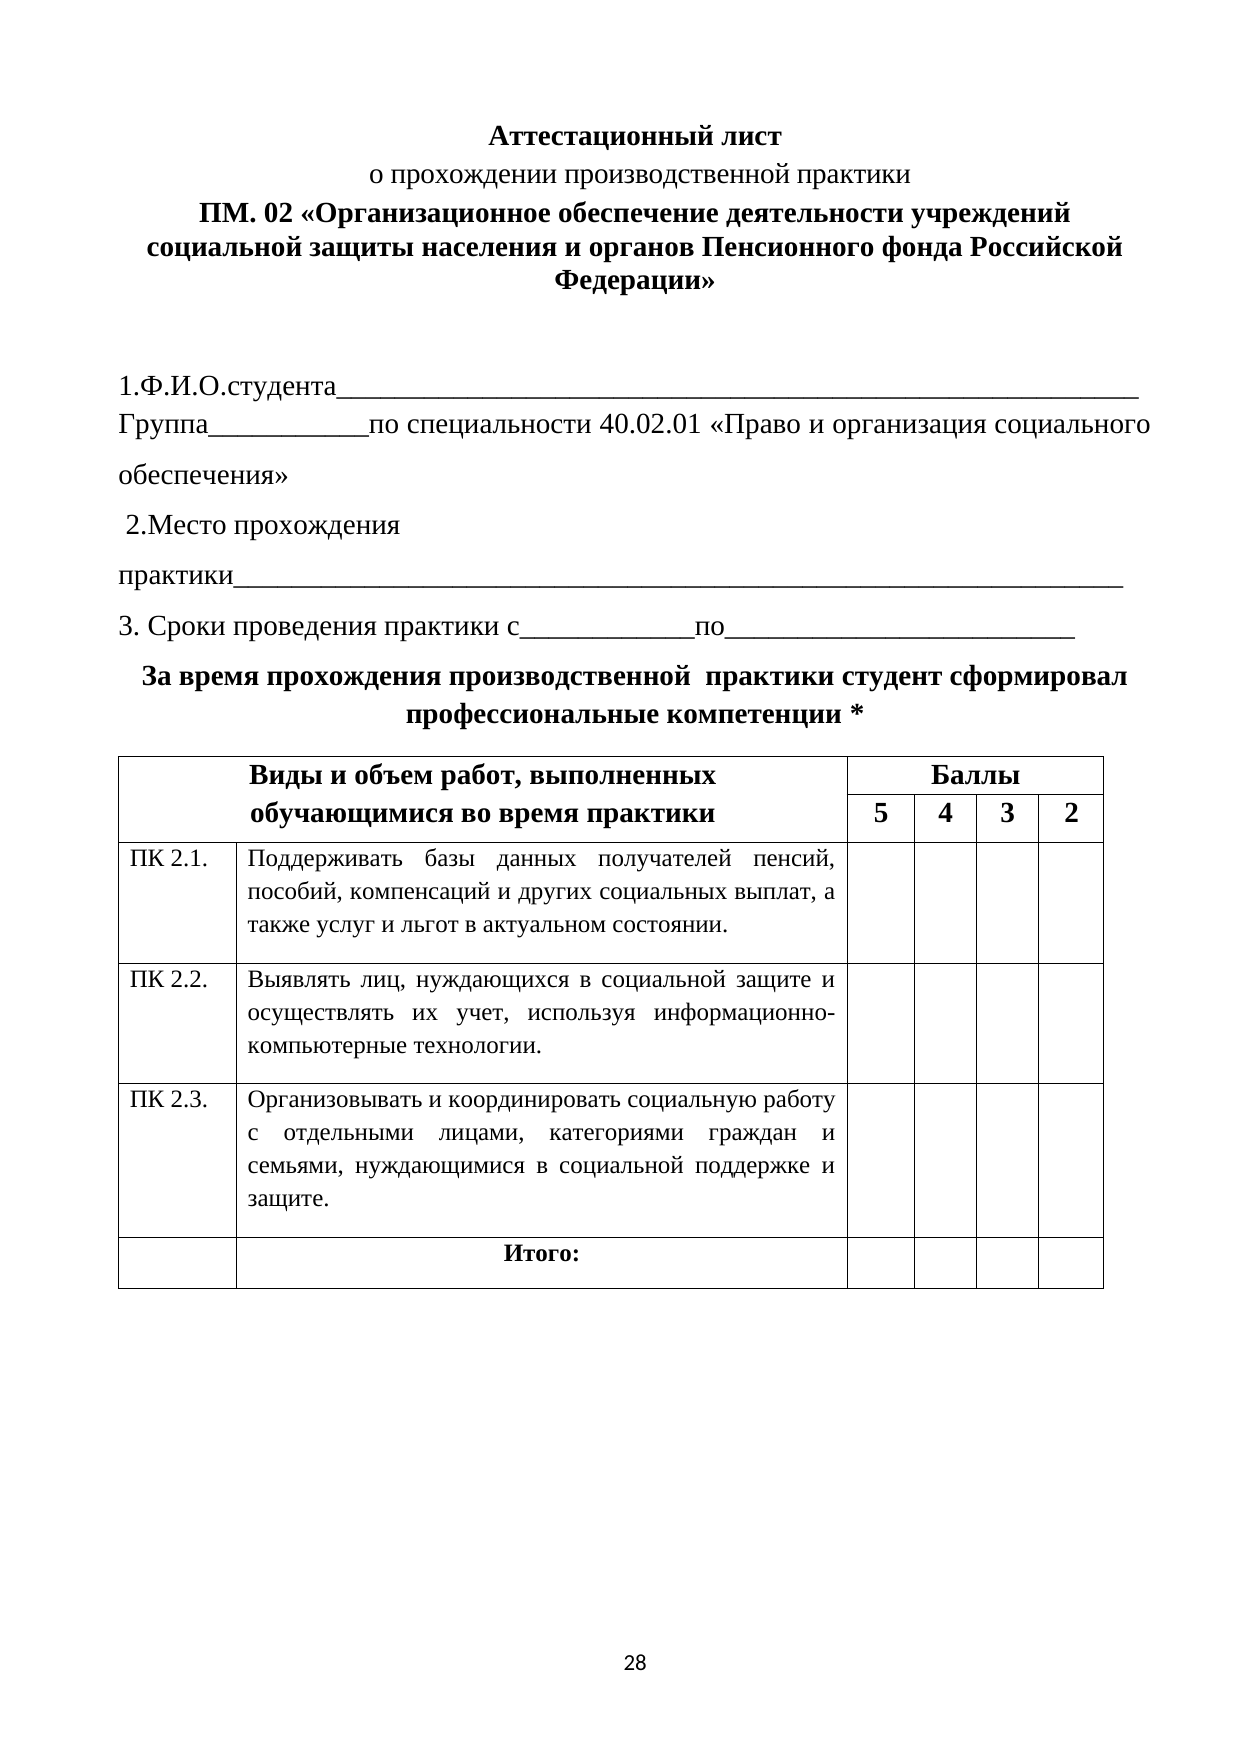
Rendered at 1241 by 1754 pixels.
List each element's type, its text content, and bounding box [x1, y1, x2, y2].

table_cell Поддерживать базы данных получателей пенсий, пособий, компенсаций и других социальных выплат, а также услуг и льгот в актуальном состоянии. [237, 843, 847, 963]
text 3. Сроки проведения практики с____________по________________________ [118, 608, 1152, 641]
text Аттестационный лист [118, 118, 1152, 152]
text Группа___________по специальности 40.02.01 «Право и организация социального обеспечения» [118, 406, 1152, 490]
table_cell [977, 1238, 1038, 1287]
table_cell 3 [977, 795, 1038, 842]
table_cell ПК 2.2. [119, 964, 236, 1083]
table_cell [915, 1084, 976, 1237]
table_cell [1039, 1084, 1103, 1237]
table_cell [915, 1238, 976, 1287]
text 2.Место прохождения практики_____________________________________________________________ [118, 507, 1152, 591]
table_cell ПК 2.1. [119, 843, 236, 963]
table_cell [915, 843, 976, 963]
table_cell [848, 1238, 914, 1287]
table_cell [915, 964, 976, 1083]
table_cell [1039, 1238, 1103, 1287]
table_cell [119, 1238, 236, 1287]
table_cell Выявлять лиц, нуждающихся в социальной защите и осуществлять их учет, используя информационно-компьютерные технологии. [237, 964, 847, 1083]
text о прохождении производственной практики [128, 157, 1152, 190]
table_header Баллы [848, 757, 1103, 794]
table_cell [848, 964, 914, 1083]
table_cell [848, 843, 914, 963]
table_cell 4 [915, 795, 976, 842]
table_cell [848, 1084, 914, 1237]
table_cell [1039, 964, 1103, 1083]
table_cell 5 [848, 795, 914, 842]
text ПМ. 02 «Организационное обеспечение деятельности учреждений социальной защиты населения и органов Пенсионного фонда Российской Федерации» [118, 195, 1152, 296]
text 1.Ф.И.О.студента_______________________________________________________ [118, 368, 1152, 401]
table_cell 2 [1039, 795, 1103, 842]
table_header Виды и объем работ, выполненных обучающимися во время практики [119, 757, 847, 842]
table_cell [977, 843, 1038, 963]
table_cell [1039, 843, 1103, 963]
table_cell Организовывать и координировать социальную работу с отдельными лицами, категориями граждан и семьями, нуждающимися в социальной поддержке и защите. [237, 1084, 847, 1237]
table_cell [977, 1084, 1038, 1237]
table_cell [977, 964, 1038, 1083]
table_cell ПК 2.3. [119, 1084, 236, 1237]
text За время прохождения производственной практики студент сформировал профессиональные компетенции * [118, 658, 1152, 730]
table_cell Итого: [237, 1238, 847, 1287]
